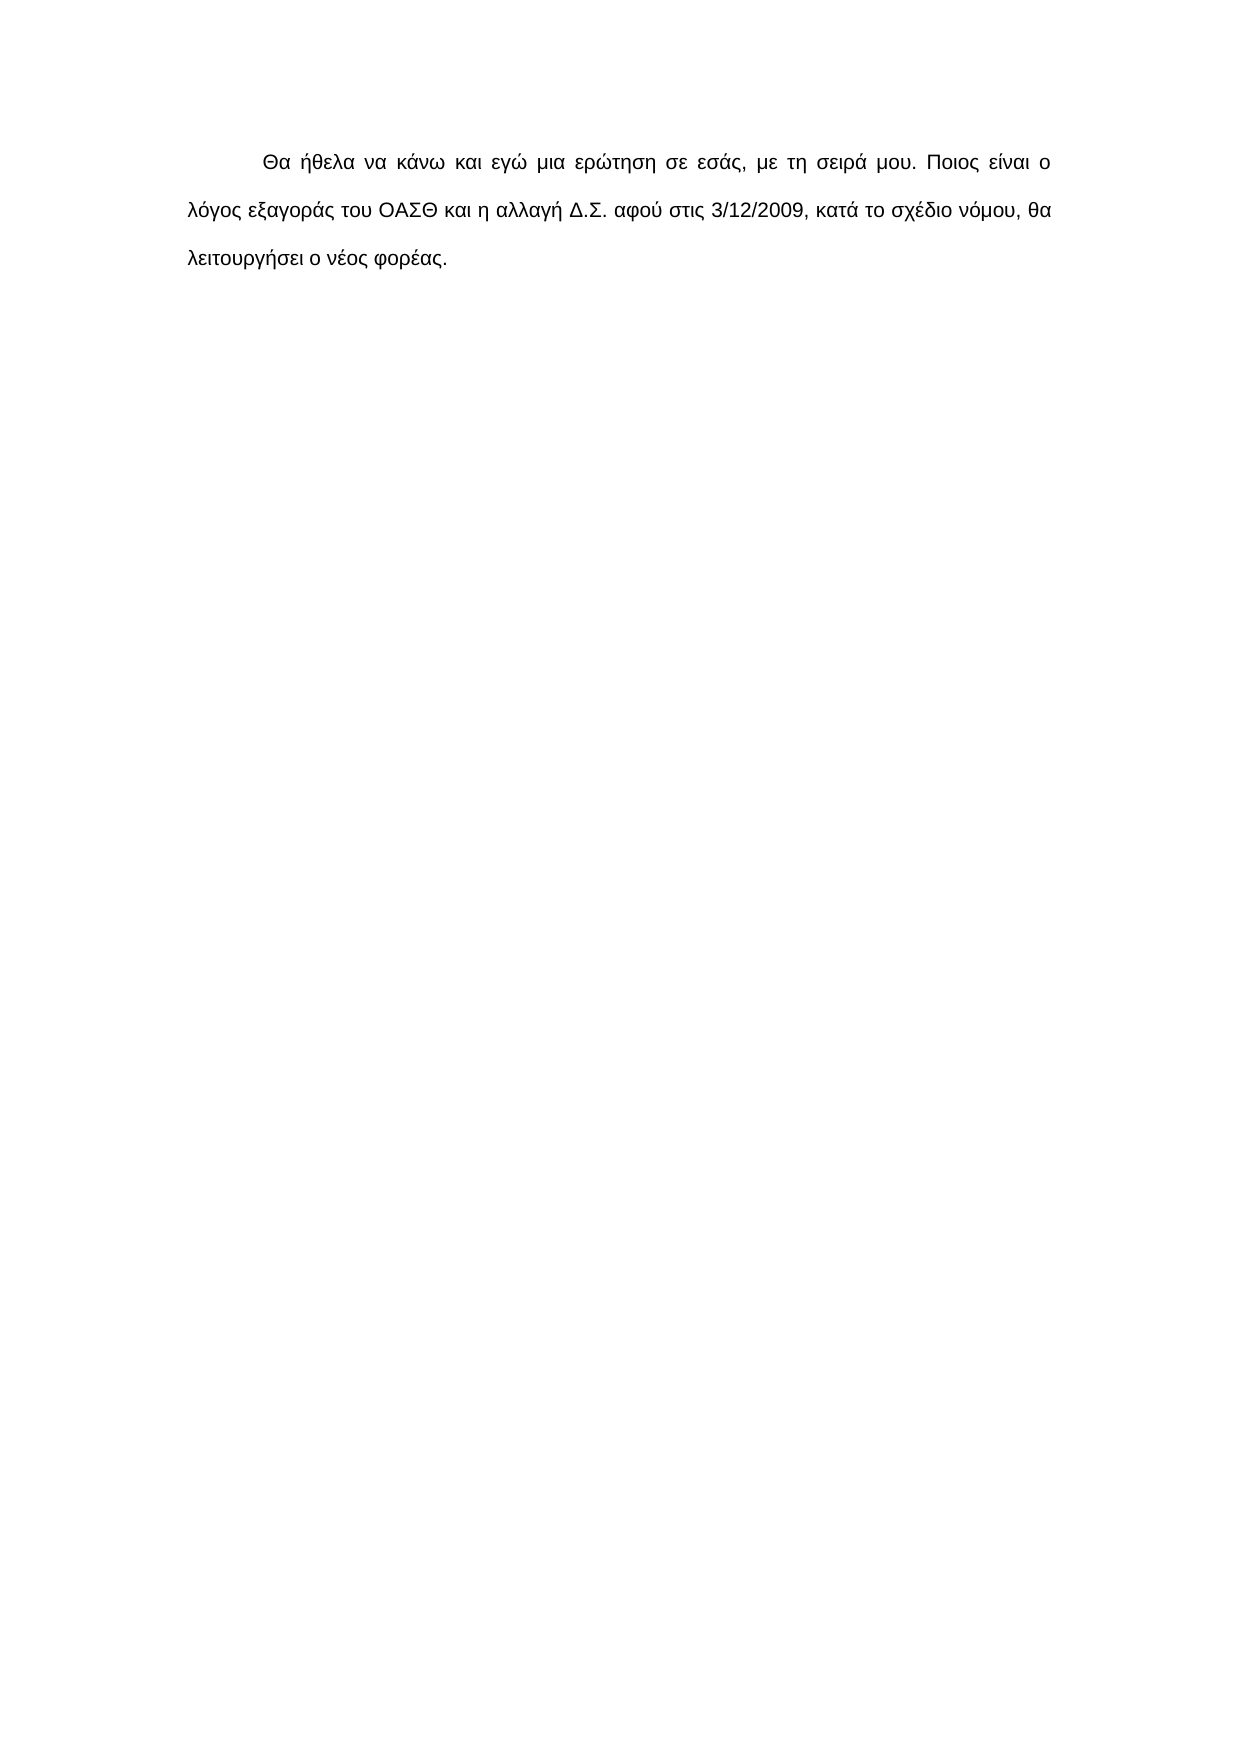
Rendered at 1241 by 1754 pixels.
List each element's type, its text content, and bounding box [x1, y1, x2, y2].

text Θα ήθελα να κάνω και εγώ μια ερώτηση σε εσάς, με τη σειρά μου. Ποιος είναι ο λόγος εξαγοράς του ΟΑΣΘ και η αλλαγή Δ.Σ. αφού στις 3/12/2009, κατά το σχέδιο νόμου, θα λειτουργήσει ο νέος φορέας. [187, 150, 1053, 270]
